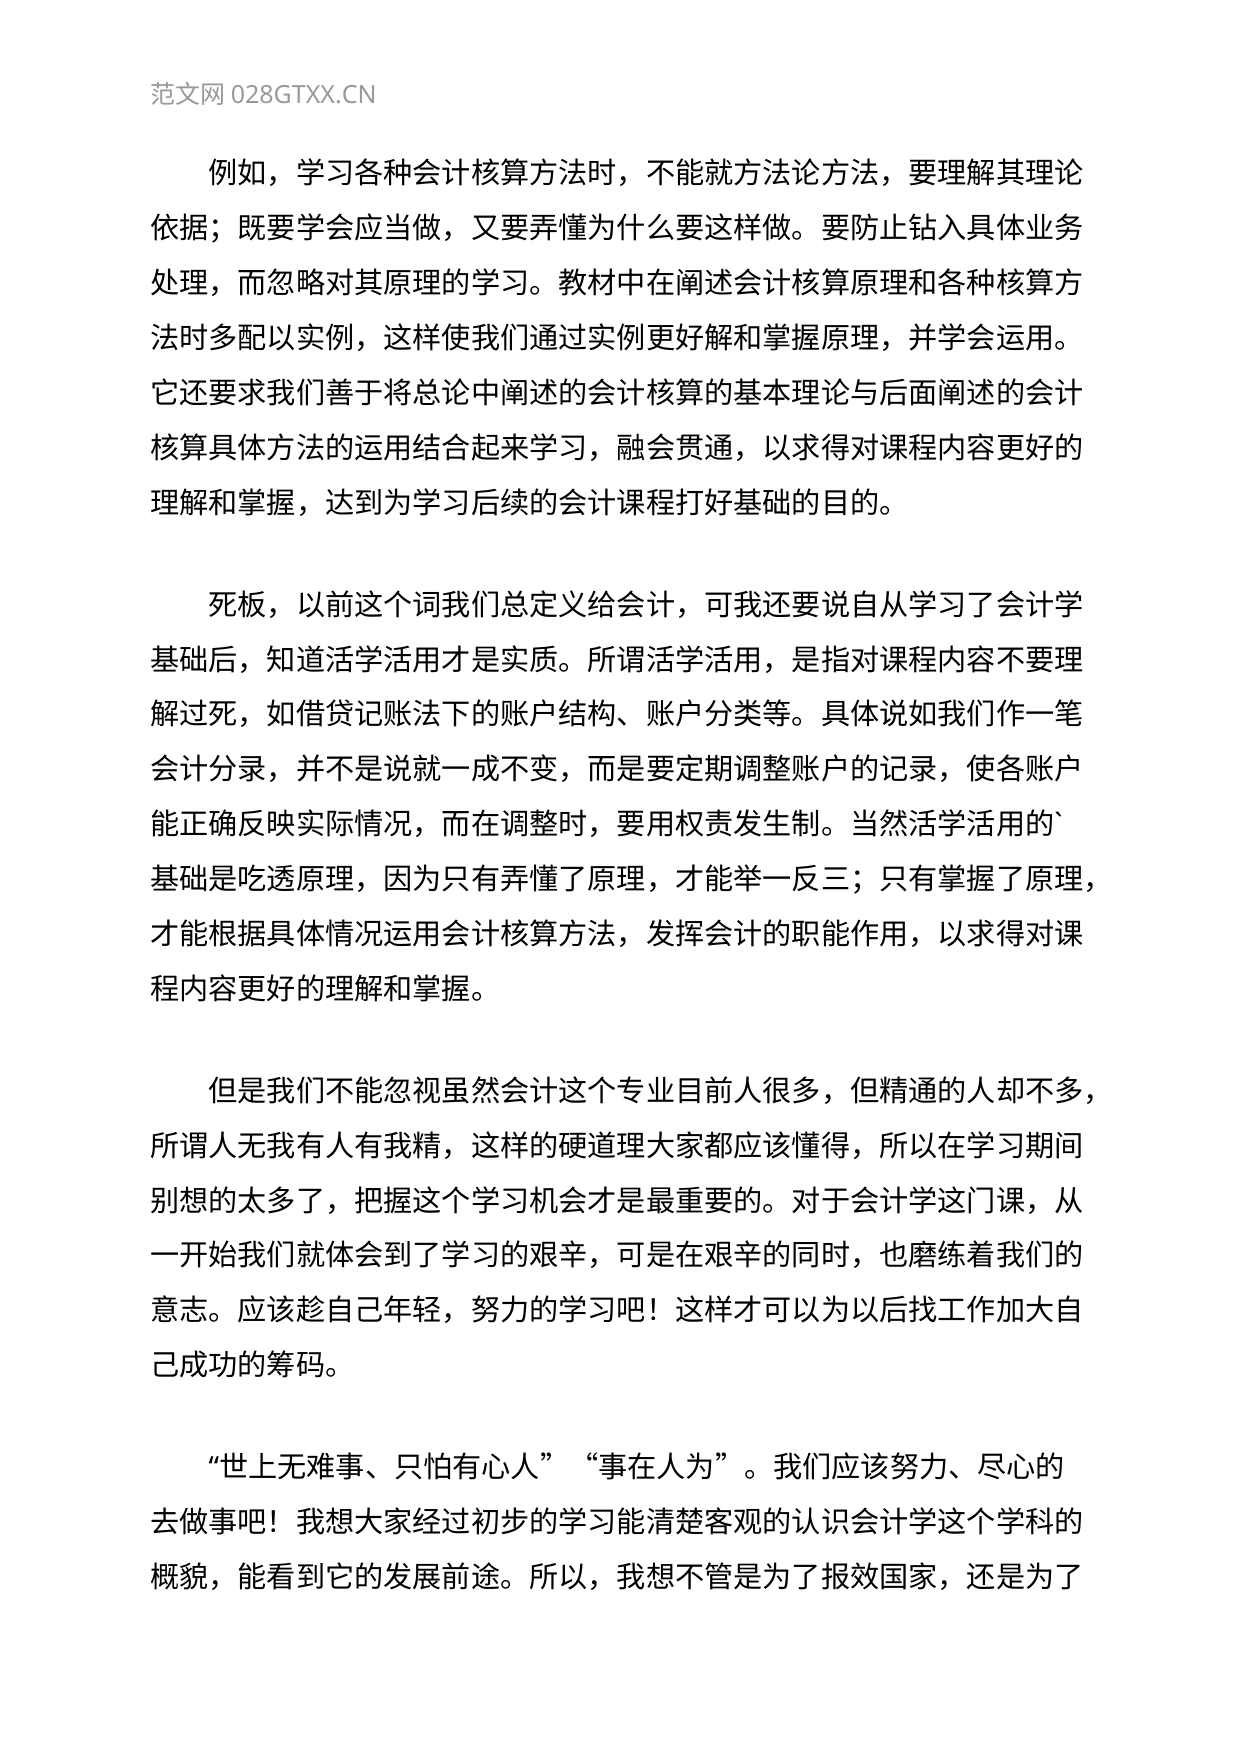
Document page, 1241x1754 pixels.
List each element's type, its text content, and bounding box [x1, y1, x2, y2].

text 例如，学习各种会计核算方法时，不能就方法论方法，要理解其理论依据；既要学会应当做，又要弄懂为什么要这样做。要防止钻入具体业务处理，而忽略对其原理的学习。教材中在阐述会计核算原理和各种核算方法时多配以实例，这样使我们通过实例更好解和掌握原理，并学会运用。它还要求我们善于将总论中阐述的会计核算的基本理论与后面阐述的会计核算具体方法的运用结合起来学习，融会贯通，以求得对课程内容更好的理解和掌握，达到为学习后续的会计课程打好基础的目的。 [150, 150, 1090, 522]
text 死板，以前这个词我们总定义给会计，可我还要说自从学习了会计学基础后，知道活学活用才是实质。所谓活学活用，是指对课程内容不要理解过死，如借贷记账法下的账户结构、账户分类等。具体说如我们作一笔会计分录，并不是说就一成不变，而是要定期调整账户的记录，使各账户能正确反映实际情况，而在调整时，要用权责发生制。当然活学活用的`基础是吃透原理，因为只有弄懂了原理，才能举一反三；只有掌握了原理，才能根据具体情况运用会计核算方法，发挥会计的职能作用，以求得对课程内容更好的理解和掌握。 [150, 581, 1090, 1008]
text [150, 1443, 1090, 1596]
text 但是我们不能忽视虽然会计这个专业目前人很多，但精通的人却不多，所谓人无我有人有我精，这样的硬道理大家都应该懂得，所以在学习期间别想的太多了，把握这个学习机会才是最重要的。对于会计学这门课，从一开始我们就体会到了学习的艰辛，可是在艰辛的同时，也磨练着我们的意志。应该趁自己年轻，努力的学习吧！这样才可以为以后找工作加大自己成功的筹码。 [150, 1067, 1090, 1384]
